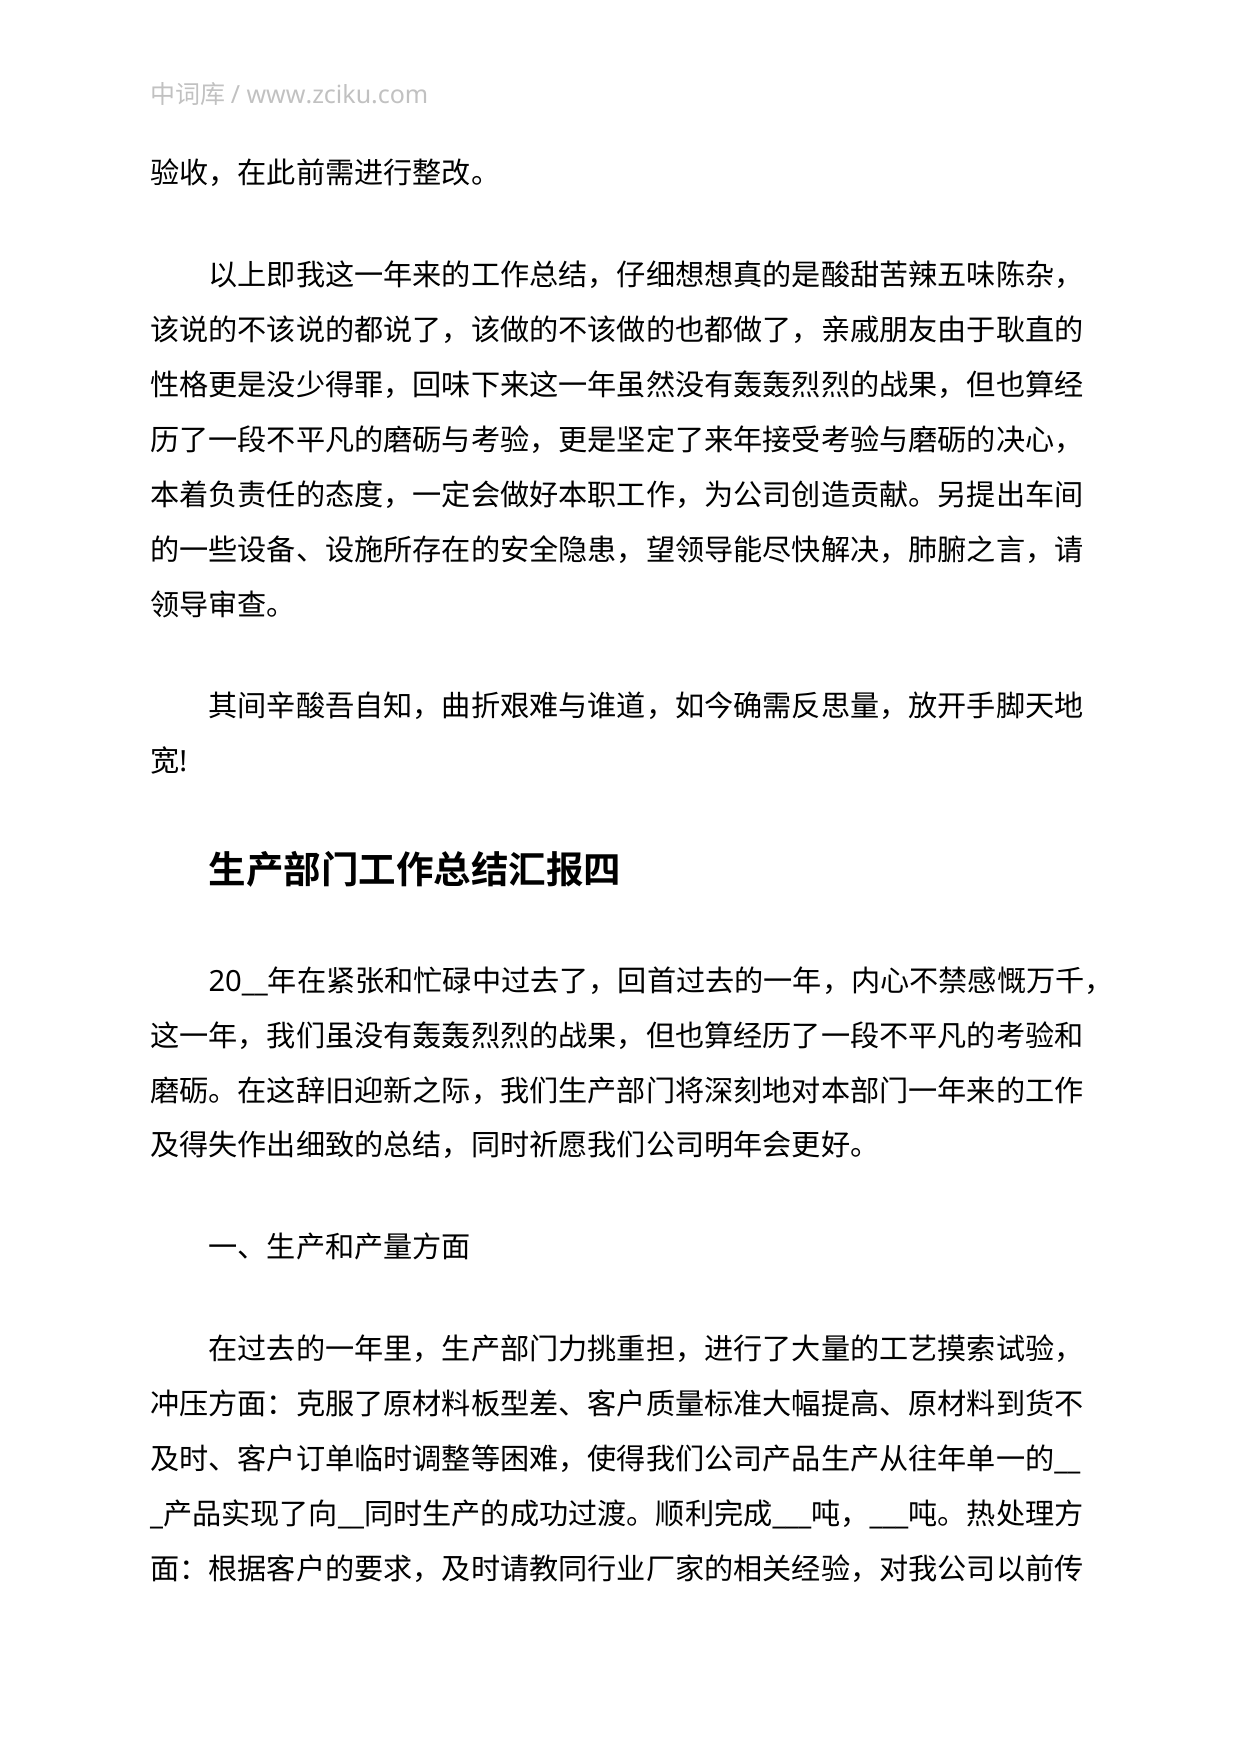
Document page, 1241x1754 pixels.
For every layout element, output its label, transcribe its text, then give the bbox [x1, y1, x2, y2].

text 以上即我这一年来的工作总结，仔细想想真的是酸甜苦辣五味陈杂，该说的不该说的都说了，该做的不该做的也都做了，亲戚朋友由于耿直的性格更是没少得罪，回味下来这一年虽然没有轰轰烈烈的战果，但也算经历了一段不平凡的磨砺与考验，更是坚定了来年接受考验与磨砺的决心，本着负责任的态度，一定会做好本职工作，为公司创造贡献。另提出车间的一些设备、设施所存在的安全隐患，望领导能尽快解决，肺腑之言，请领导审查。 [150, 252, 1090, 623]
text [150, 150, 1090, 192]
text 20__年在紧张和忙碌中过去了，回首过去的一年，内心不禁感慨万千，这一年，我们虽没有轰轰烈烈的战果，但也算经历了一段不平凡的考验和磨砺。在这辞旧迎新之际，我们生产部门将深刻地对本部门一年来的工作及得失作出细致的总结，同时祈愿我们公司明年会更好。 [150, 957, 1090, 1164]
text 其间辛酸吾自知，曲折艰难与谁道，如今确需反思量，放开手脚天地宽! [150, 683, 1090, 780]
text 生产部门工作总结汇报四 [150, 840, 1090, 894]
text 一、生产和产量方面 [150, 1224, 1090, 1266]
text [150, 1326, 1090, 1588]
